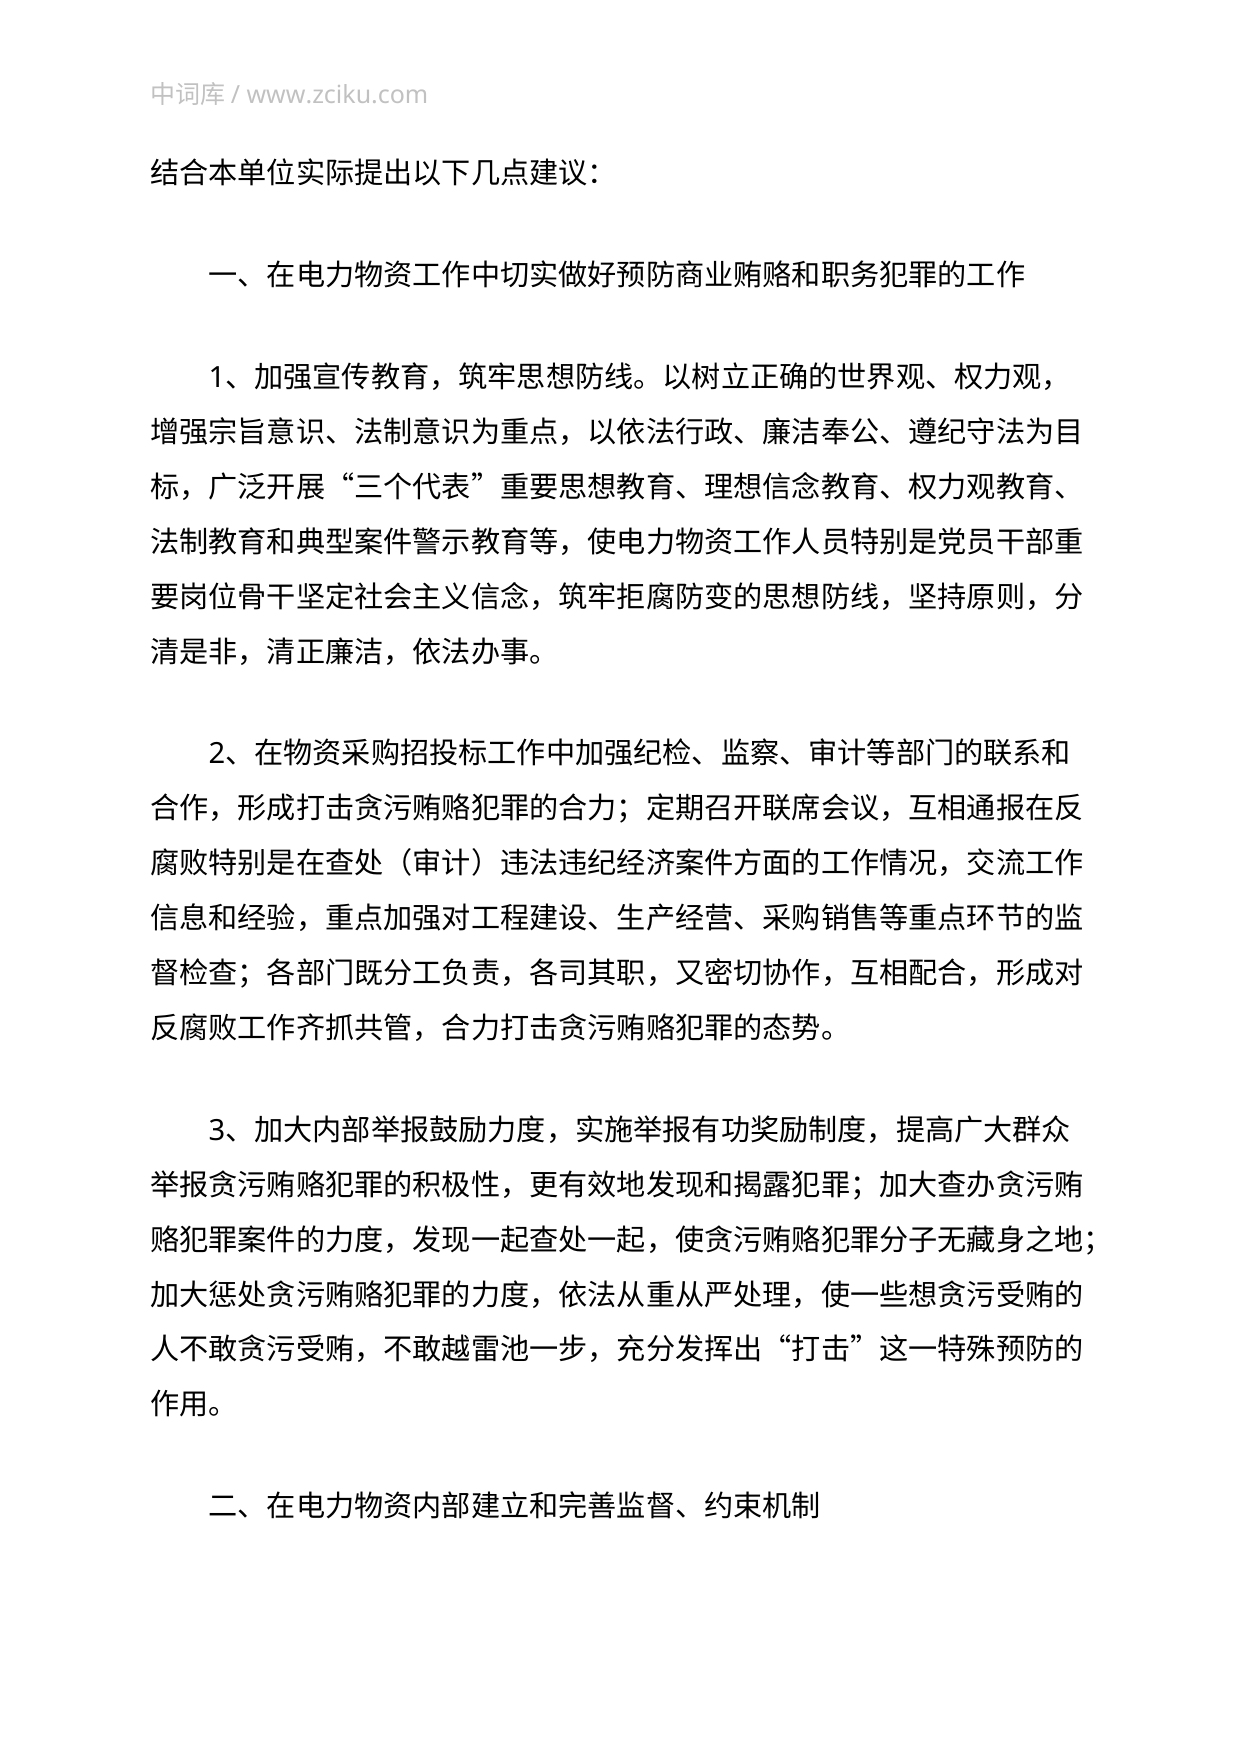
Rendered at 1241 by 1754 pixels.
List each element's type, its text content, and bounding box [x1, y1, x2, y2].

text 二、在电力物资内部建立和完善监督、约束机制 [150, 1483, 1090, 1525]
text 一、在电力物资工作中切实做好预防商业贿赂和职务犯罪的工作 [150, 252, 1090, 294]
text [150, 150, 1090, 192]
text 3、加大内部举报鼓励力度，实施举报有功奖励制度，提高广大群众举报贪污贿赂犯罪的积极性，更有效地发现和揭露犯罪；加大查办贪污贿赂犯罪案件的力度，发现一起查处一起，使贪污贿赂犯罪分子无藏身之地；加大惩处贪污贿赂犯罪的力度，依法从重从严处理，使一些想贪污受贿的人不敢贪污受贿，不敢越雷池一步，充分发挥出“打击”这一特殊预防的作用。 [150, 1106, 1090, 1423]
text 2、在物资采购招投标工作中加强纪检、监察、审计等部门的联系和合作，形成打击贪污贿赂犯罪的合力；定期召开联席会议，互相通报在反腐败特别是在查处（审计）违法违纪经济案件方面的工作情况，交流工作信息和经验，重点加强对工程建设、生产经营、采购销售等重点环节的监督检查；各部门既分工负责，各司其职，又密切协作，互相配合，形成对反腐败工作齐抓共管，合力打击贪污贿赂犯罪的态势。 [150, 730, 1090, 1047]
text 1、加强宣传教育，筑牢思想防线。以树立正确的世界观、权力观，增强宗旨意识、法制意识为重点，以依法行政、廉洁奉公、遵纪守法为目标，广泛开展“三个代表”重要思想教育、理想信念教育、权力观教育、法制教育和典型案件警示教育等，使电力物资工作人员特别是党员干部重要岗位骨干坚定社会主义信念，筑牢拒腐防变的思想防线，坚持原则，分清是非，清正廉洁，依法办事。 [150, 353, 1090, 670]
